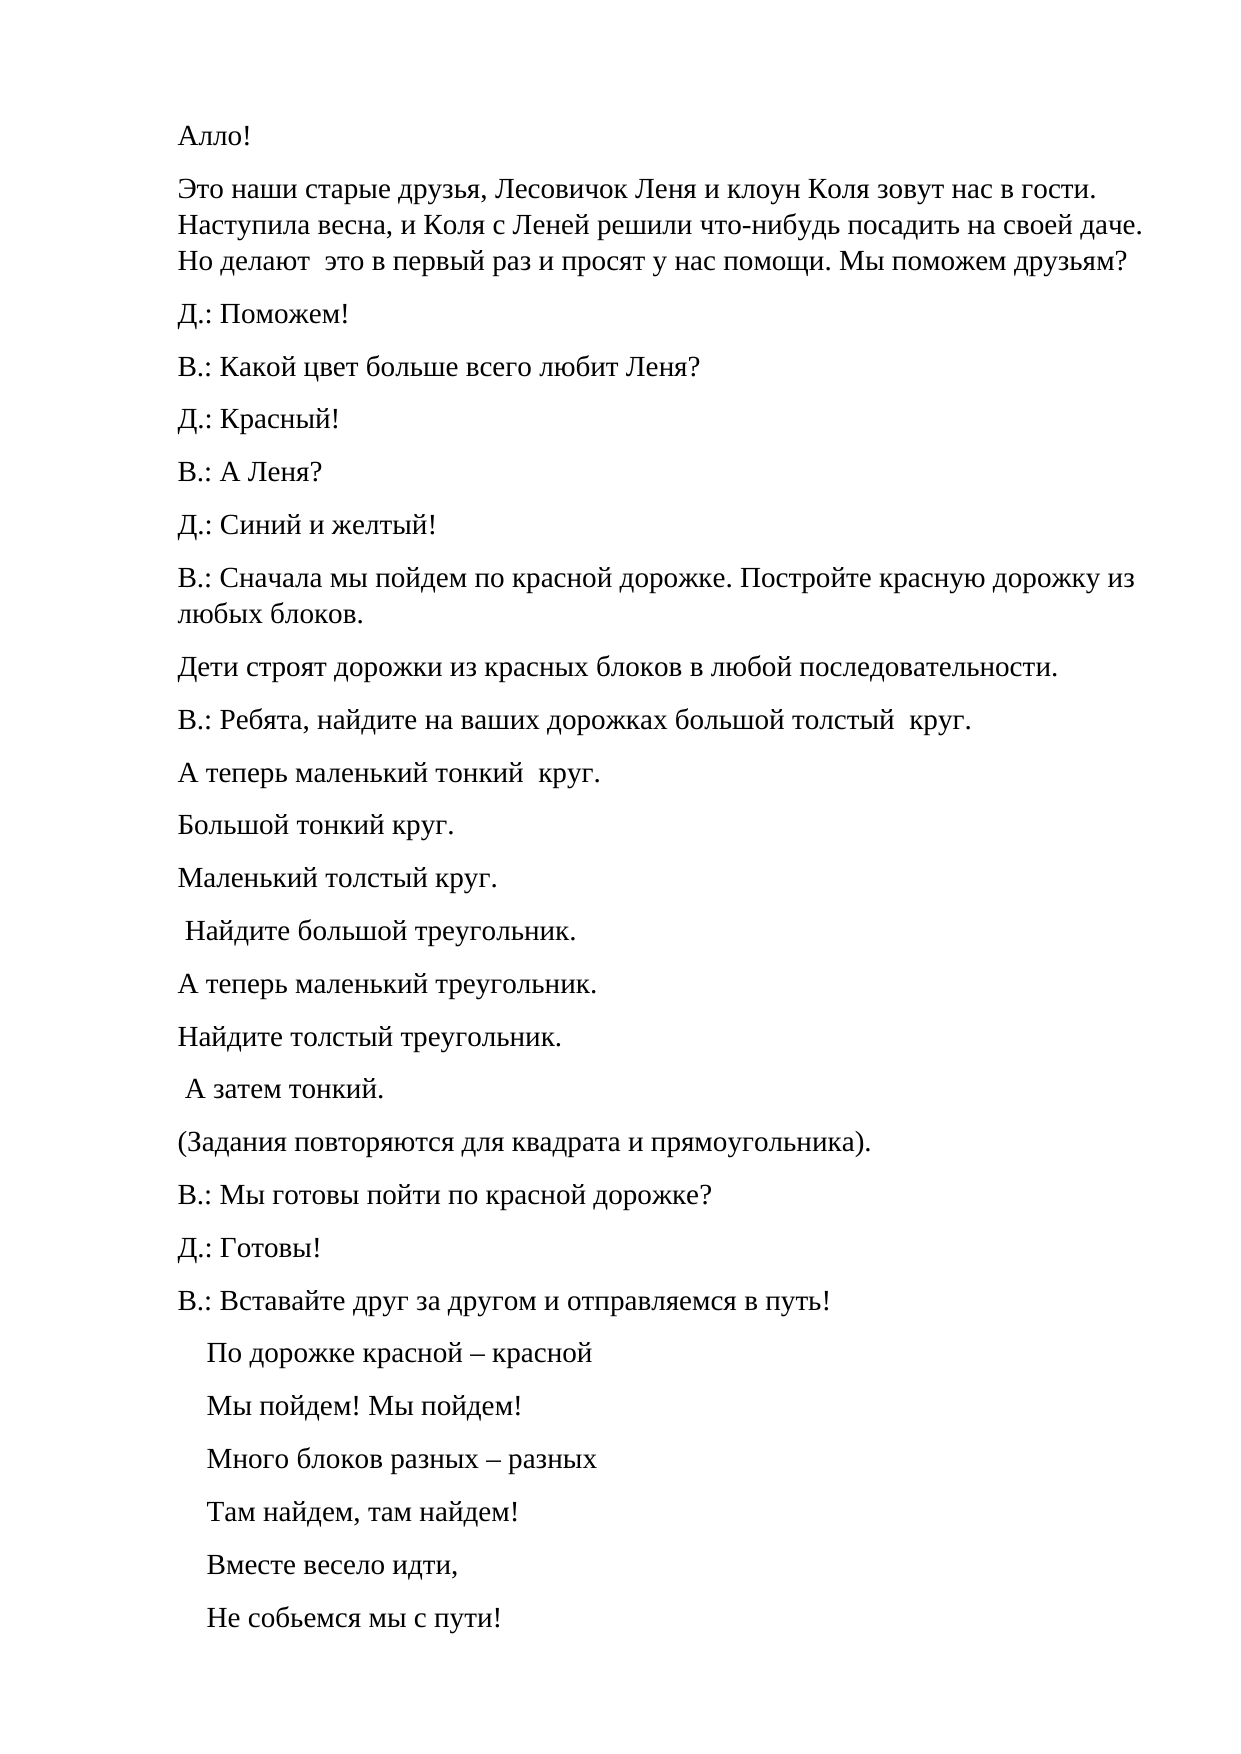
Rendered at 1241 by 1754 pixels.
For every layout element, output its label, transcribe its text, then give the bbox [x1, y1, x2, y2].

text Найдите толстый треугольник. [177, 1019, 1152, 1052]
text Вместе весело идти, [177, 1547, 1152, 1580]
text Мы пойдем! Мы пойдем! [177, 1388, 1152, 1422]
text В.: Сначала мы пойдем по красной дорожке. Постройте красную дорожку из любых блоков. [177, 560, 1152, 630]
text Не собьемся мы с пути! [177, 1600, 1152, 1633]
text Д.: Готовы! [177, 1230, 1152, 1263]
text А теперь маленький тонкий круг. [177, 755, 1152, 788]
text В.: А Леня? [177, 454, 1152, 488]
text В.: Вставайте друг за другом и отправляемся в путь! [177, 1283, 1152, 1316]
text А затем тонкий. [177, 1072, 1152, 1105]
text Большой тонкий круг. [177, 807, 1152, 841]
text Алло! [177, 118, 1152, 152]
text Там найдем, там найдем! [177, 1494, 1152, 1528]
text В.: Какой цвет больше всего любит Леня? [177, 349, 1152, 382]
text Много блоков разных – разных [177, 1441, 1152, 1475]
text Это наши старые друзья, Лесовичок Леня и клоун Коля зовут нас в гости. Наступила весна, и Коля с Леней решили что-нибудь посадить на своей даче. Но делают это в первый раз и просят у нас помощи. Мы поможем друзьям? [177, 171, 1152, 277]
text (Задания повторяются для квадрата и прямоугольника). [177, 1124, 1152, 1158]
text В.: Мы готовы пойти по красной дорожке? [177, 1177, 1152, 1211]
text Маленький толстый круг. [177, 860, 1152, 894]
text Найдите большой треугольник. [177, 913, 1152, 947]
text По дорожке красной – красной [177, 1336, 1152, 1369]
text Дети строят дорожки из красных блоков в любой последовательности. [177, 649, 1152, 683]
text Д.: Синий и желтый! [177, 507, 1152, 541]
text А теперь маленький треугольник. [177, 966, 1152, 999]
text В.: Ребята, найдите на ваших дорожках большой толстый круг. [177, 702, 1152, 735]
text Д.: Поможем! [177, 296, 1152, 329]
text Д.: Красный! [177, 402, 1152, 435]
